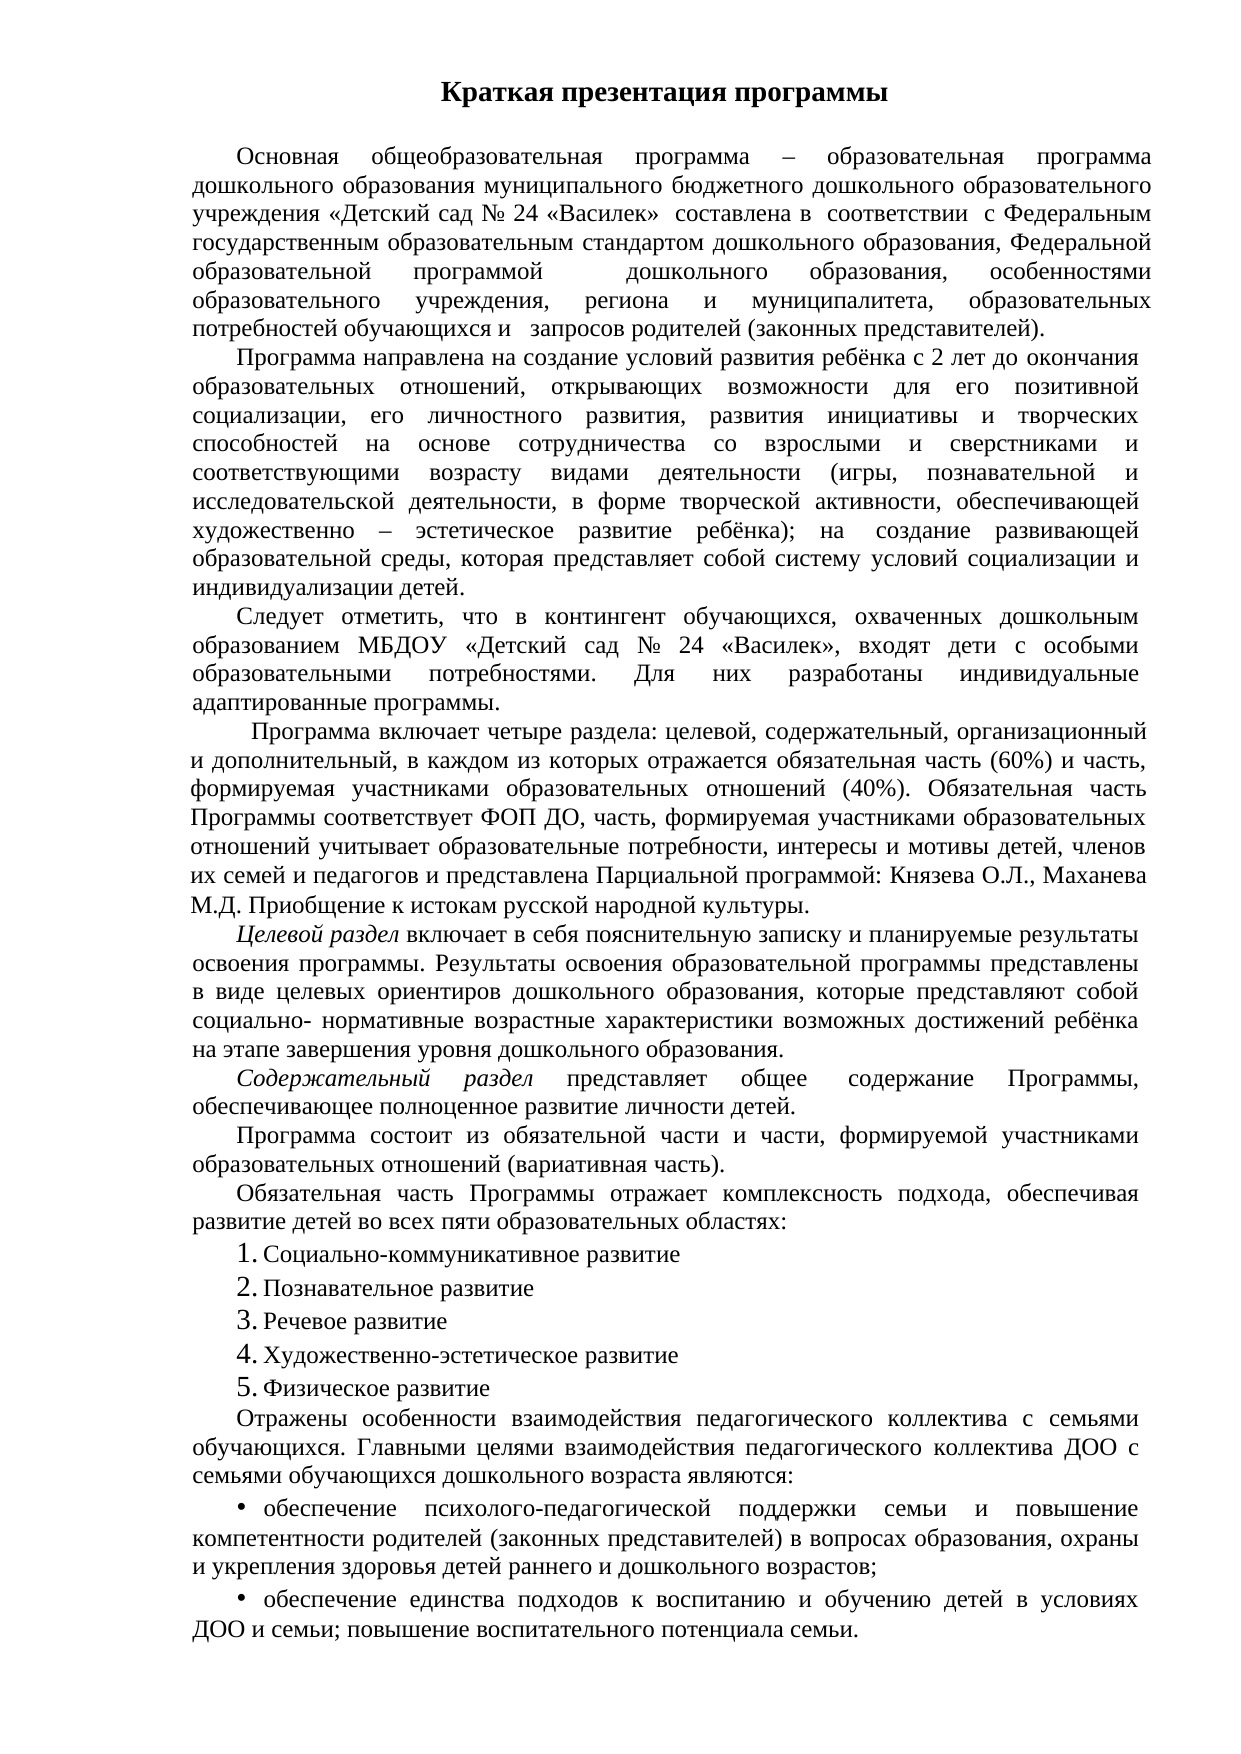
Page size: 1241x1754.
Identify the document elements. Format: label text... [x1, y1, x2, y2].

list Художественно-эстетическое развитие [192, 1336, 1139, 1369]
text Краткая презентация программы [177, 74, 1152, 107]
list Физическое развитие [192, 1369, 1139, 1403]
text Целевой раздел включает в себя пояснительную записку и планируемые результаты освоения программы. Результаты освоения образовательной программы представлены в виде целевых ориентиров дошкольного образования, которые представляют собой социально- нормативные возрастные характеристики возможных достижений ребёнка на этапе завершения уровня дошкольного образования. [192, 919, 1139, 1063]
text Отражены особенности взаимодействия педагогического коллектива с семьями обучающихся. Главными целями взаимодействия педагогического коллектива ДОО с семьями обучающихся дошкольного возраста являются: [192, 1403, 1139, 1489]
list обеспечение единства подходов к воспитанию и обучению детей в условиях ДОО и семьи; повышение воспитательного потенциала семьи. [192, 1580, 1139, 1642]
text Содержательный раздел представляет общее содержание Программы, обеспечивающее полноценное развитие личности детей. [192, 1063, 1139, 1120]
text Следует отметить, что в контингент обучающихся, охваченных дошкольным образованием МБДОУ «Детский сад № 24 «Василек», входят дети с особыми образовательными потребностями. Для них разработаны индивидуальные адаптированные программы. [192, 601, 1139, 716]
list обеспечение психолого-педагогической поддержки семьи и повышение компетентности родителей (законных представителей) в вопросах образования, охраны и укрепления здоровья детей раннего и дошкольного возрастов; [192, 1489, 1139, 1580]
list Социально-коммуникативное развитие [192, 1235, 1139, 1269]
text Обязательная часть Программы отражает комплексность подхода, обеспечивая развитие детей во всех пяти образовательных областях: [192, 1178, 1139, 1235]
text Программа состоит из обязательной части и части, формируемой участниками образовательных отношений (вариативная часть). [192, 1120, 1139, 1178]
list Познавательное развитие [192, 1269, 1139, 1302]
list Речевое развитие [192, 1302, 1139, 1336]
text Программа направлена на создание условий развития ребёнка с 2 лет до окончания образовательных отношений, открывающих возможности для его позитивной социализации, его личностного развития, развития инициативы и творческих способностей на основе сотрудничества со взрослыми и сверстниками и соответствующими возрасту видами деятельности (игры, познавательной и исследовательской деятельности, в форме творческой активности, обеспечивающей художественно – эстетическое развитие ребёнка); на создание развивающей образовательной среды, которая представляет собой систему условий социализации и индивидуализации детей. [192, 342, 1139, 601]
text Основная общеобразовательная программа – образовательная программа дошкольного образования муниципального бюджетного дошкольного образовательного учреждения «Детский сад № 24 «Василек» составлена в соответствии с Федеральным государственным образовательным стандартом дошкольного образования, Федеральной образовательной программой дошкольного образования, особенностями образовательного учреждения, региона и муниципалитета, образовательных потребностей обучающихся и запросов родителей (законных представителей). [192, 141, 1152, 342]
text Программа включает четыре раздела: целевой, содержательный, организационный и дополнительный, в каждом из которых отражается обязательная часть (60%) и часть, формируемая участниками образовательных отношений (40%). Обязательная часть Программы соответствует ФОП ДО, часть, формируемая участниками образовательных отношений учитывает образовательные потребности, интересы и мотивы детей, членов их семей и педагогов и представлена Парциальной программой: Князева О.Л., Маханева М.Д. Приобщение к истокам русской народной культуры. [190, 716, 1147, 919]
